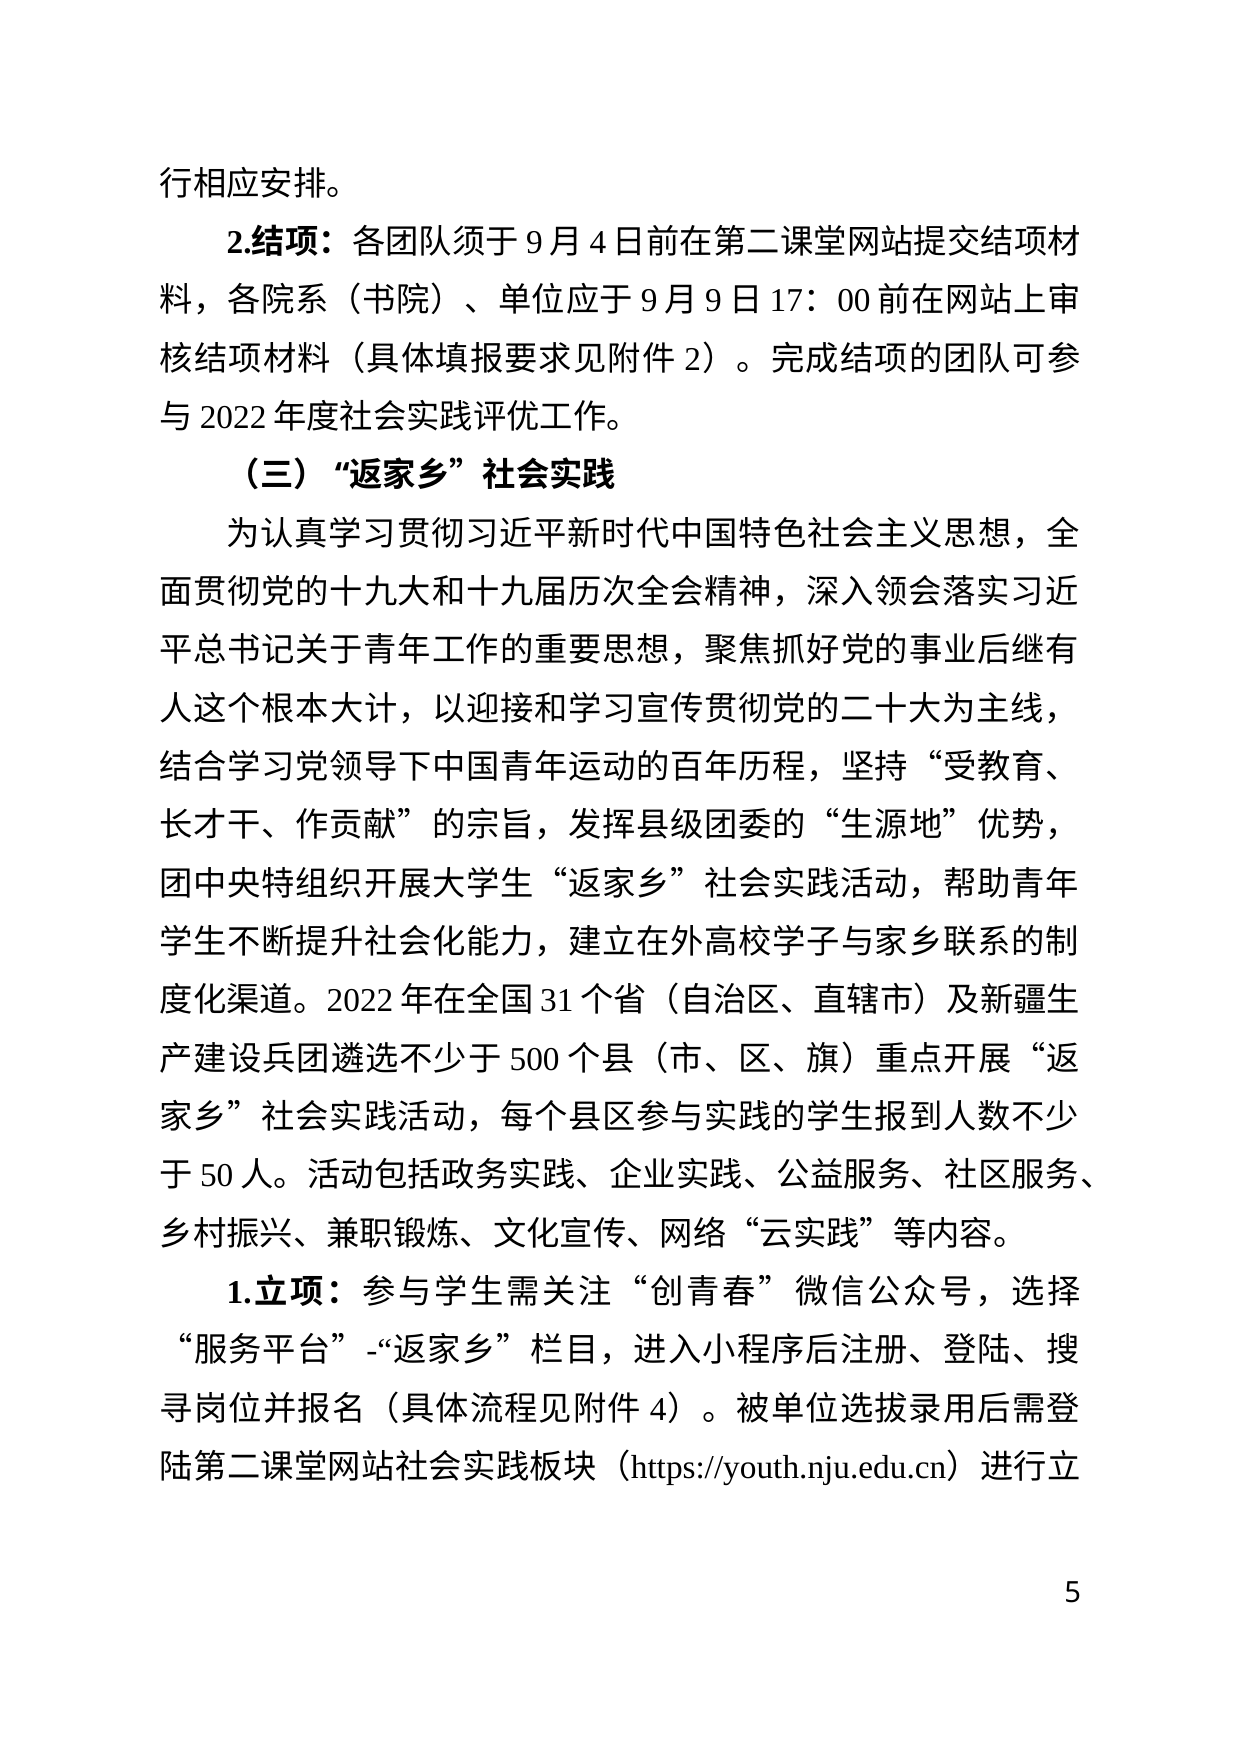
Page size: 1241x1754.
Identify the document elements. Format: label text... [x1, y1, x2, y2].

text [159, 148, 1081, 207]
text 2.结项：各团队须于9月4日前在第二课堂网站提交结项材料，各院系（书院）、单位应于9月9日17：00前在网站上审核结项材料（具体填报要求见附件2）。完成结项的团队可参与2022年度社会实践评优工作。 [159, 207, 1081, 440]
text 为认真学习贯彻习近平新时代中国特色社会主义思想，全面贯彻党的十九大和十九届历次全会精神，深入领会落实习近平总书记关于青年工作的重要思想，聚焦抓好党的事业后继有人这个根本大计，以迎接和学习宣传贯彻党的二十大为主线，结合学习党领导下中国青年运动的百年历程，坚持“受教育、长才干、作贡献”的宗旨，发挥县级团委的“生源地”优势，团中央特组织开展大学生“返家乡”社会实践活动，帮助青年学生不断提升社会化能力，建立在外高校学子与家乡联系的制度化渠道。2022年在全国31个省（自治区、直辖市）及新疆生产建设兵团遴选不少于500个县（市、区、旗）重点开展“返家乡”社会实践活动，每个县区参与实践的学生报到人数不少于50人。活动包括政务实践、企业实践、公益服务、社区服务、乡村振兴、兼职锻炼、文化宣传、网络“云实践”等内容。 [159, 498, 1081, 1257]
list “返家乡”社会实践 [159, 440, 1081, 498]
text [159, 1257, 1081, 1490]
